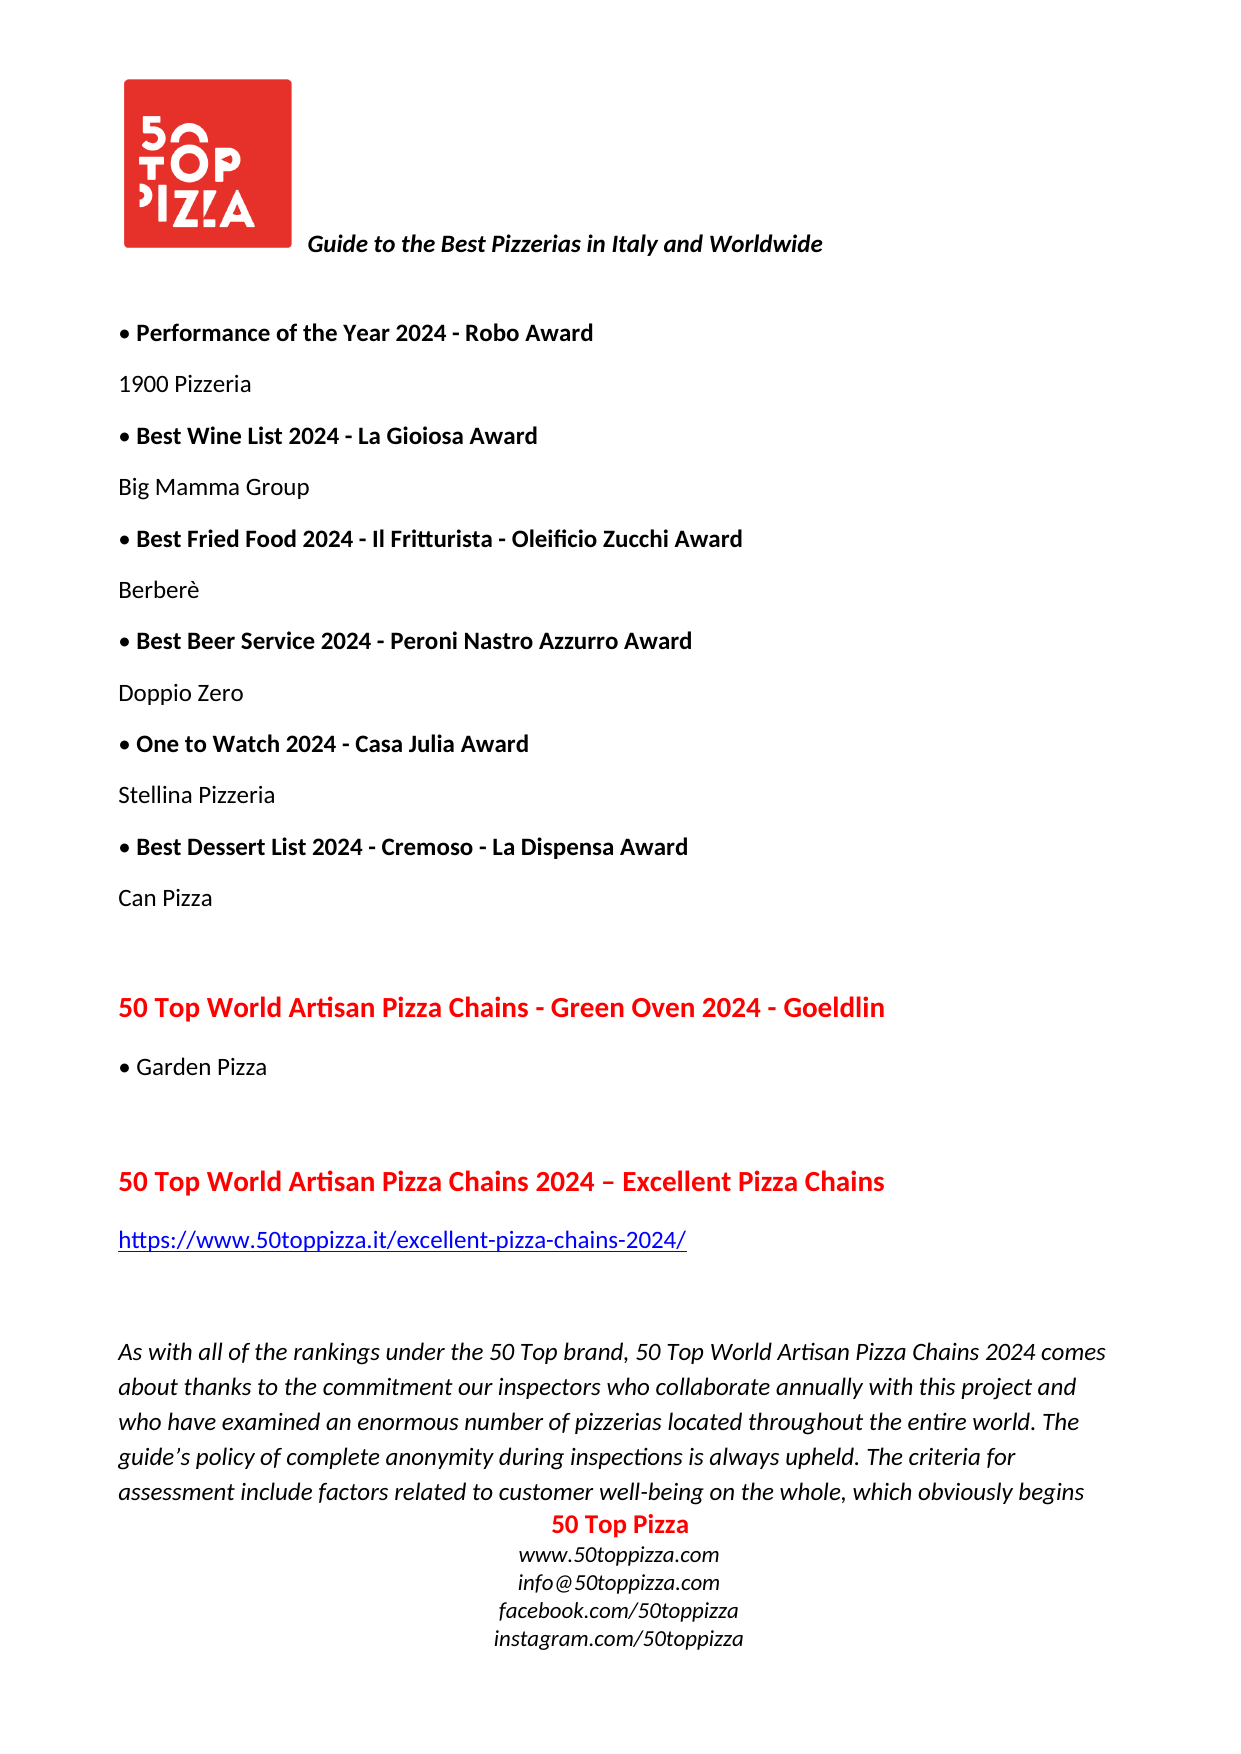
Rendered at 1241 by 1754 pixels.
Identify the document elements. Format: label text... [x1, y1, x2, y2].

text Can Pizza [118, 882, 1122, 913]
text 50 Top World Artisan Pizza Chains 2024 – Excellent Pizza Chains [118, 1163, 1122, 1198]
text https://www.50toppizza.it/excellent-pizza-chains-2024/ [118, 1224, 1122, 1255]
text 50 Top World Artisan Pizza Chains - Green Oven 2024 - Goeldlin [118, 989, 1122, 1025]
text Big Mamma Group [118, 471, 1122, 502]
text • Garden Pizza [118, 1051, 1122, 1082]
text Stellina Pizzeria [118, 779, 1122, 810]
text Doppio Zero [118, 677, 1122, 707]
text Berberè [118, 574, 1122, 604]
text • Best Wine List 2024 - La Gioiosa Award [118, 420, 1122, 451]
text • One to Watch 2024 - Casa Julia Award [118, 728, 1122, 759]
picture [118, 73, 297, 253]
text • Performance of the Year 2024 - Robo Award [118, 317, 1122, 348]
text • Best Beer Service 2024 - Peroni Nastro Azzurro Award [118, 625, 1122, 656]
text 1900 Pizzeria [118, 369, 1122, 399]
text • Best Dessert List 2024 - Cremoso - La Dispensa Award [118, 831, 1122, 861]
text • Best Fried Food 2024 - Il Fritturista - Oleificio Zucchi Award [118, 523, 1122, 553]
